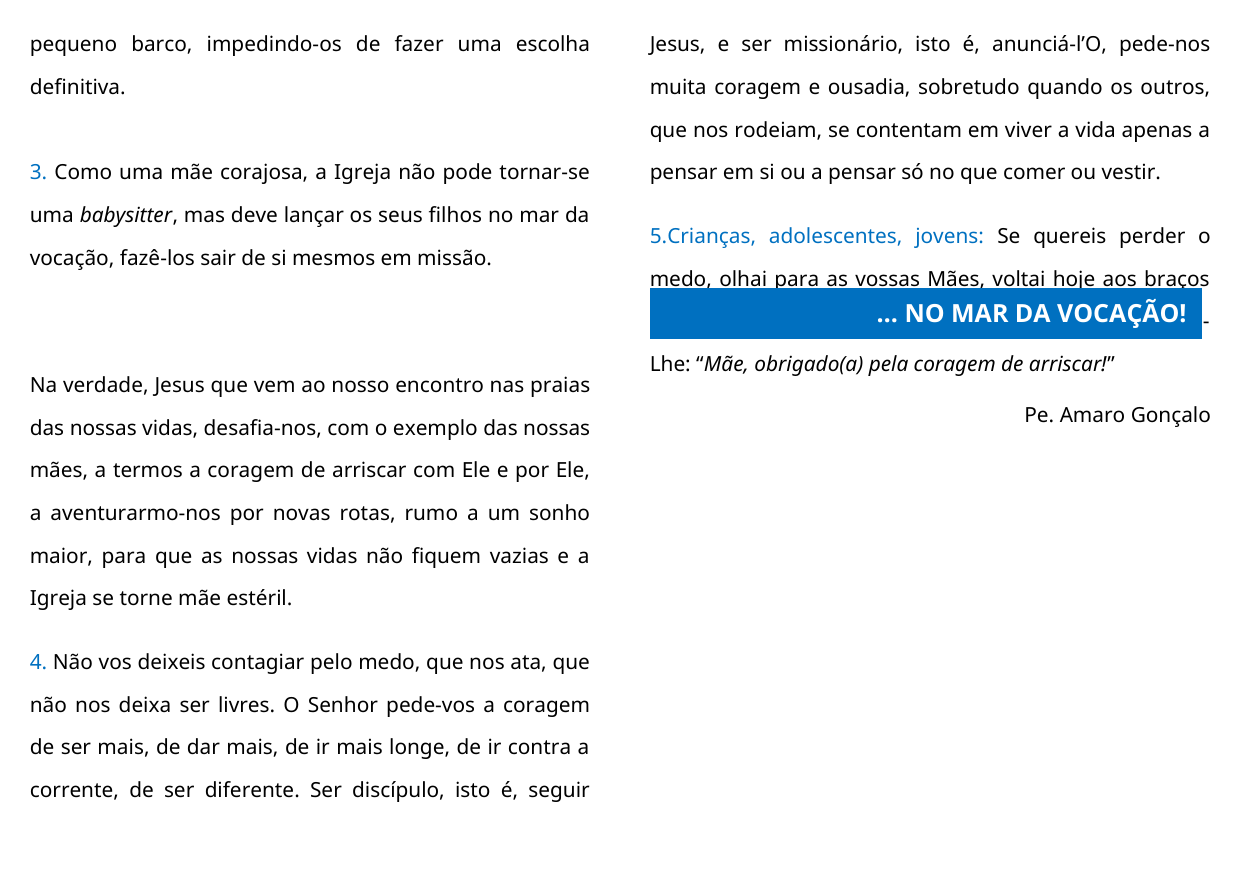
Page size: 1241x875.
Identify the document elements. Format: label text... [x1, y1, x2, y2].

text 4. Não vos deixeis contagiar pelo medo, que nos ata, que não nos deixa ser livres. O Senhor pede-vos a coragem de ser mais, de dar mais, de ir mais longe, de ir contra a corrente, de ser diferente. Ser discípulo, isto é, seguir Jesus, e ser missionário, isto é, anunciá-l’O, pede-nos muita coragem e ousadia, sobretudo quando os outros, que nos rodeiam, se contentam em viver a vida apenas a pensar em si ou a pensar só no que comer ou vestir. [29, 647, 591, 803]
text Pe. Amaro Gonçalo [649, 400, 1211, 429]
text Na verdade, Jesus que vem ao nosso encontro nas praias das nossas vidas, desafia-nos, com o exemplo das nossas mães, a termos a coragem de arriscar com Ele e por Ele, a aventurarmo-nos por novas rotas, rumo a um sonho maior, para que as nossas vidas não fiquem vazias e a Igreja se torne mãe estéril. [29, 370, 591, 612]
text 3. Como uma mãe corajosa, a Igreja não pode tornar-se uma babysitter, mas deve lançar os seus filhos no mar da vocação, fazê-los sair de si mesmos em missão. [29, 157, 591, 271]
text 4. Não vos deixeis contagiar pelo medo, que nos ata, que não nos deixa ser livres. O Senhor pede-vos a coragem de ser mais, de dar mais, de ir mais longe, de ir contra a corrente, de ser diferente. Ser discípulo, isto é, seguir Jesus, e ser missionário, isto é, anunciá-l’O, pede-nos muita coragem e ousadia, sobretudo quando os outros, que nos rodeiam, se contentam em viver a vida apenas a pensar em si ou a pensar só no que comer ou vestir. [649, 29, 1211, 186]
text 5.Crianças, adolescentes, jovens: Se quereis perder o medo, olhai para as vossas Mães, voltai hoje aos braços d’Aquela que foi portadora da promessa de Deus e dizei-Lhe: “Mãe, obrigado(a) pela coragem de arriscar!” [649, 221, 1211, 377]
